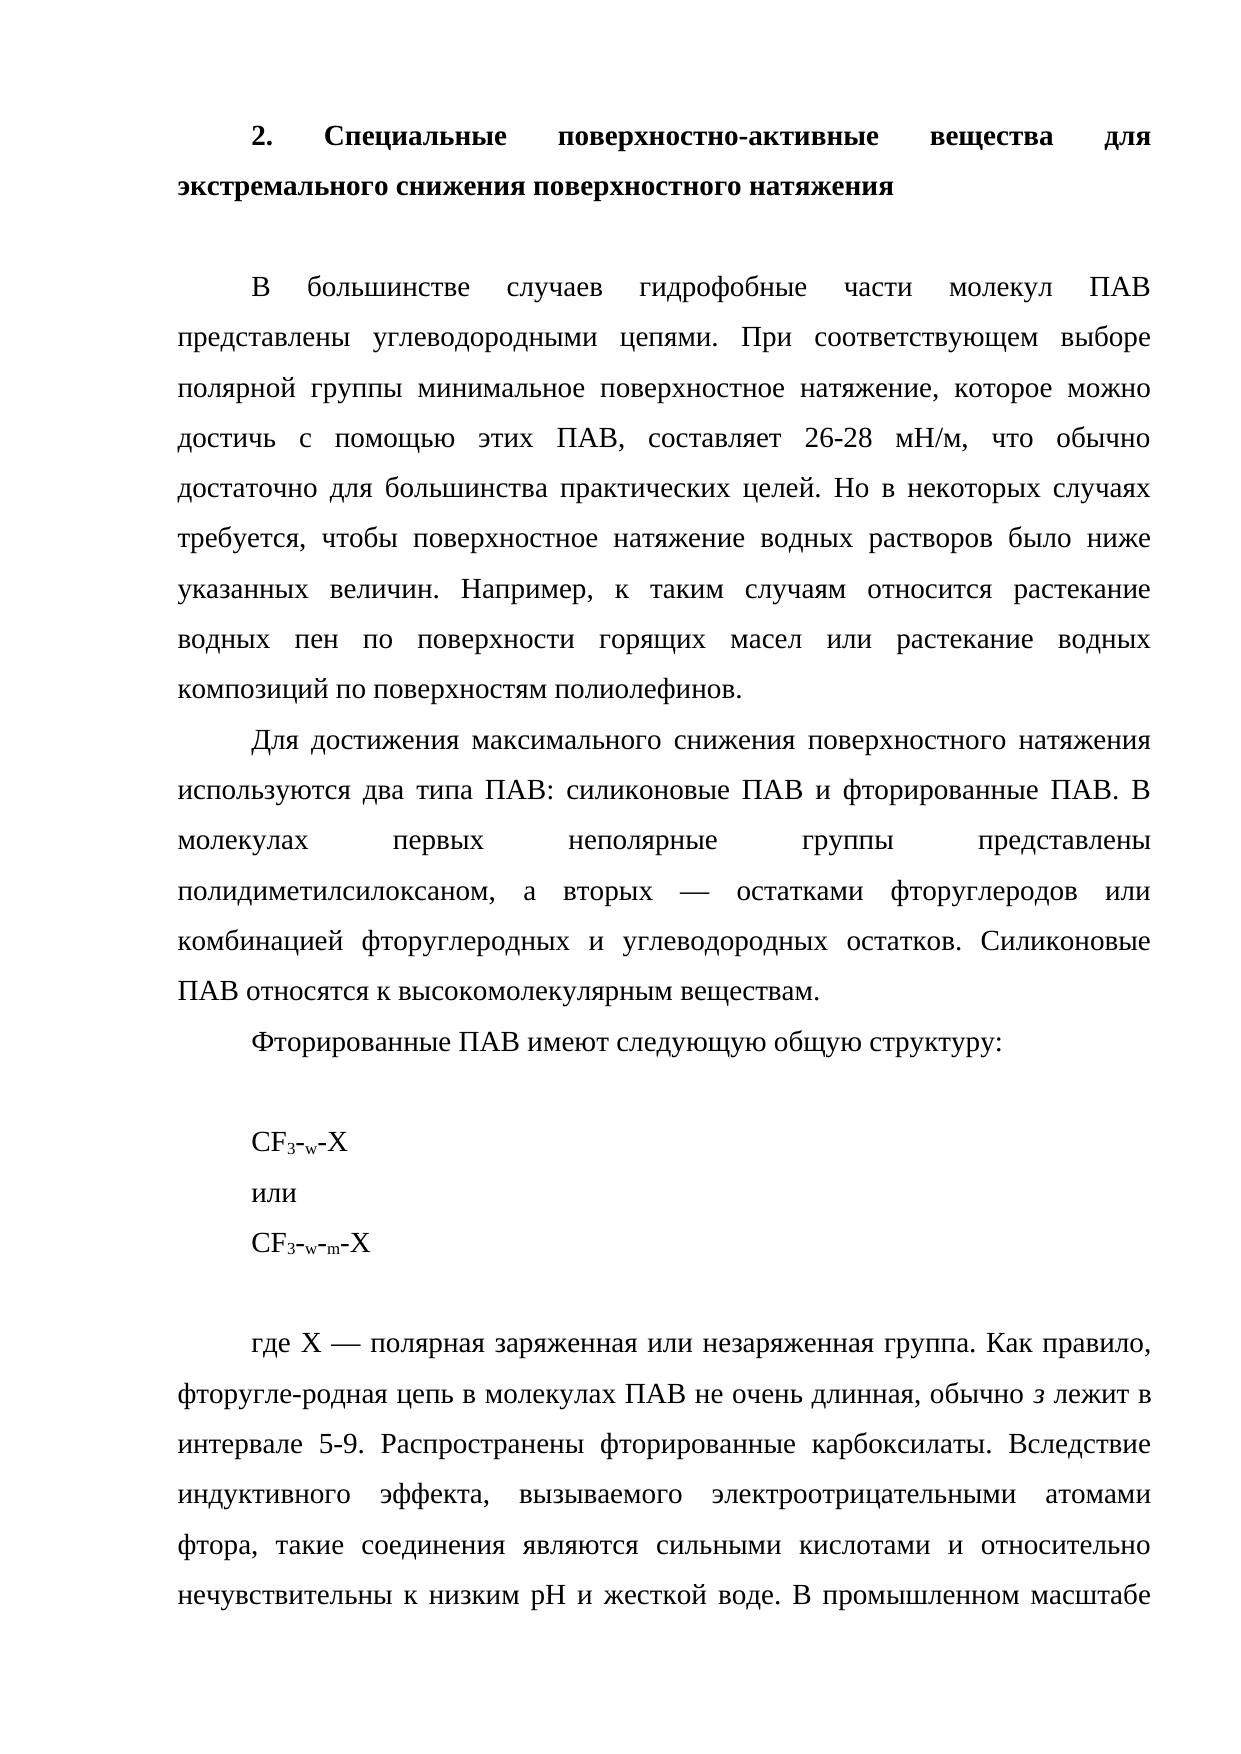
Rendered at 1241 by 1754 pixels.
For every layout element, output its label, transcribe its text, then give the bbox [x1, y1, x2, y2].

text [177, 1326, 1152, 1611]
text CF3-w-X [177, 1124, 1152, 1158]
text Для достижения максимального снижения поверхностного натяжения используются два типа ПАВ: силиконовые ПАВ и фторированные ПАВ. В молекулах первых неполярные группы представлены полидиметилсилоксаном, а вторых — остатками фторуглеродов или комбинацией фторуглеродных и углеводородных остатков. Силиконовые ПАВ относятся к высокомолекулярным веществам. [177, 722, 1152, 1007]
text В большинстве случаев гидрофобные части молекул ПАВ представлены углеводородными цепями. При соответствующем выборе полярной группы минимальное поверхностное натяжение, которое можно достичь с помощью этих ПАВ, составляет 26-28 мН/м, что обычно достаточно для большинства практических целей. Но в некоторых случаях требуется, чтобы поверхностное натяжение водных растворов было ниже указанных величин. Например, к таким случаям относится растекание водных пен по поверхности горящих масел или растекание водных композиций по поверхностям полиолефинов. [177, 269, 1152, 705]
text 2. Специальные поверхностно-активные вещества для экстремального снижения поверхностного натяжения [177, 118, 1152, 202]
text Фторированные ПАВ имеют следующую общую структуру: [177, 1024, 1152, 1057]
text или [177, 1175, 1152, 1208]
text CF3-w-m-X [177, 1225, 1152, 1258]
